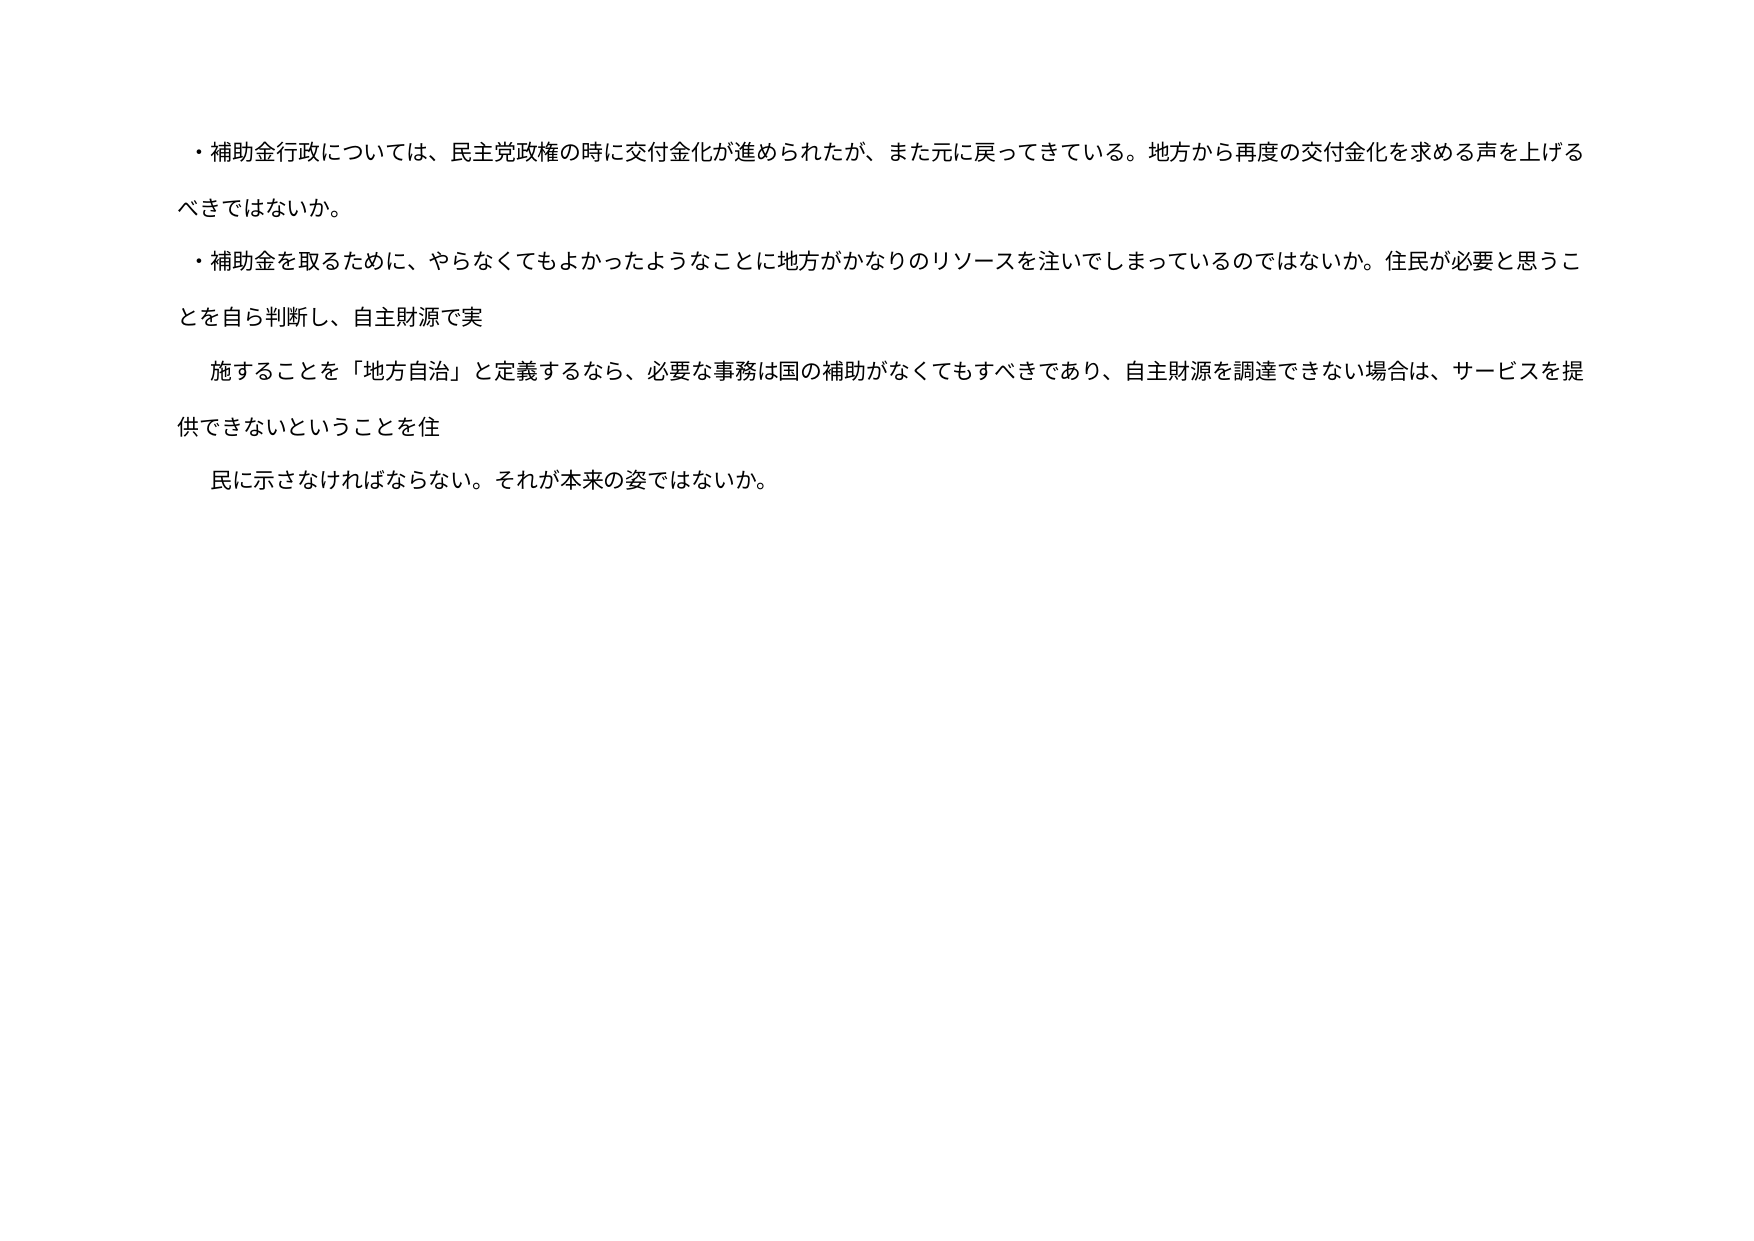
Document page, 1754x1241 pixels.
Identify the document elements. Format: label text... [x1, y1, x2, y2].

text ・補助金行政については、民主党政権の時に交付金化が進められたが、また元に戻ってきている。地方から再度の交付金化を求める声を上げるべきではないか。 [177, 132, 1588, 225]
text 施することを「地方自治」と定義するなら、必要な事務は国の補助がなくてもすべきであり、自主財源を調達できない場合は、サービスを提供できないということを住 [177, 351, 1588, 444]
text ・補助金を取るために、やらなくてもよかったようなことに地方がかなりのリソースを注いでしまっているのではないか。住民が必要と思うことを自ら判断し、自主財源で実 [177, 241, 1588, 335]
text 民に示さなければならない。それが本来の姿ではないか。 [177, 460, 1588, 498]
